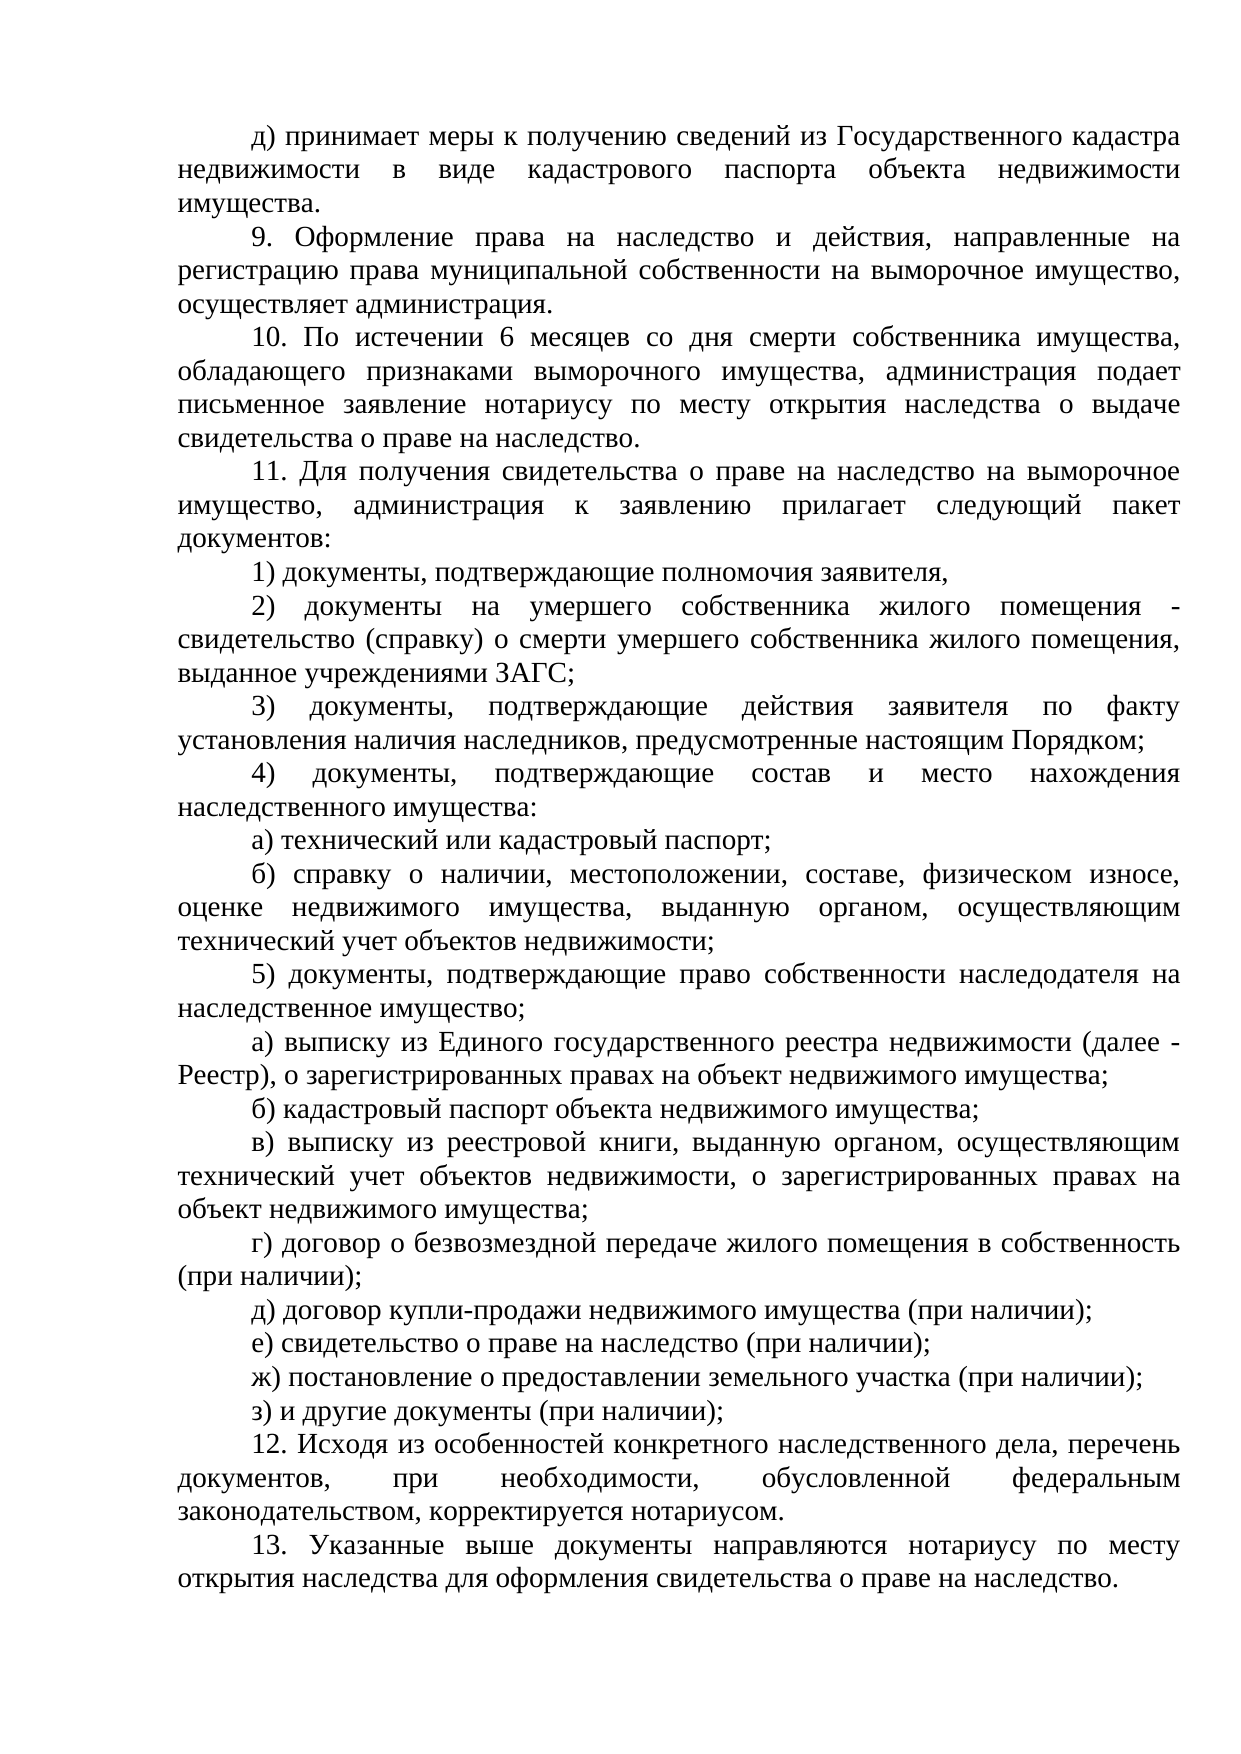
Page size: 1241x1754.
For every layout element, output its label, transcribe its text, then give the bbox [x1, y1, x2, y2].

text а) выписку из Единого государственного реестра недвижимости (далее - Реестр), о зарегистрированных правах на объект недвижимого имущества; [177, 1024, 1181, 1091]
text г) договор о безвозмездной передаче жилого помещения в собственность (при наличии); [177, 1225, 1181, 1292]
text з) и другие документы (при наличии); [177, 1393, 1181, 1426]
text 11. Для получения свидетельства о праве на наследство на выморочное имущество, администрация к заявлению прилагает следующий пакет документов: [177, 453, 1181, 554]
text 12. Исходя из особенностей конкретного наследственного дела, перечень документов, при необходимости, обусловленной федеральным законодательством, корректируется нотариусом. [177, 1426, 1181, 1527]
text в) выписку из реестровой книги, выданную органом, осуществляющим технический учет объектов недвижимости, о зарегистрированных правах на объект недвижимого имущества; [177, 1124, 1181, 1225]
text 10. По истечении 6 месяцев со дня смерти собственника имущества, обладающего признаками выморочного имущества, администрация подает письменное заявление нотариусу по месту открытия наследства о выдаче свидетельства о праве на наследство. [177, 319, 1181, 453]
text 2) документы на умершего собственника жилого помещения - свидетельство (справку) о смерти умершего собственника жилого помещения, выданное учреждениями ЗАГС; [177, 588, 1181, 688]
text 1) документы, подтверждающие полномочия заявителя, [177, 554, 1181, 588]
text б) кадастровый паспорт объекта недвижимого имущества; [177, 1091, 1181, 1124]
text 9. Оформление права на наследство и действия, направленные на регистрацию права муниципальной собственности на выморочное имущество, осуществляет администрация. [177, 219, 1181, 319]
text е) свидетельство о праве на наследство (при наличии); [177, 1326, 1181, 1359]
text ж) постановление о предоставлении земельного участка (при наличии); [177, 1359, 1181, 1393]
text 3) документы, подтверждающие действия заявителя по факту установления наличия наследников, предусмотренные настоящим Порядком; [177, 688, 1181, 755]
text д) договор купли-продажи недвижимого имущества (при наличии); [177, 1292, 1181, 1326]
text 4) документы, подтверждающие состав и место нахождения наследственного имущества: [177, 755, 1181, 822]
text 5) документы, подтверждающие право собственности наследодателя на наследственное имущество; [177, 957, 1181, 1024]
text 13. Указанные выше документы направляются нотариусу по месту открытия наследства для оформления свидетельства о праве на наследство. [177, 1527, 1181, 1594]
text а) технический или кадастровый паспорт; [177, 822, 1181, 856]
text д) принимает меры к получению сведений из Государственного кадастра недвижимости в виде кадастрового паспорта объекта недвижимости имущества. [177, 118, 1181, 219]
text б) справку о наличии, местоположении, составе, физическом износе, оценке недвижимого имущества, выданную органом, осуществляющим технический учет объектов недвижимости; [177, 856, 1181, 957]
